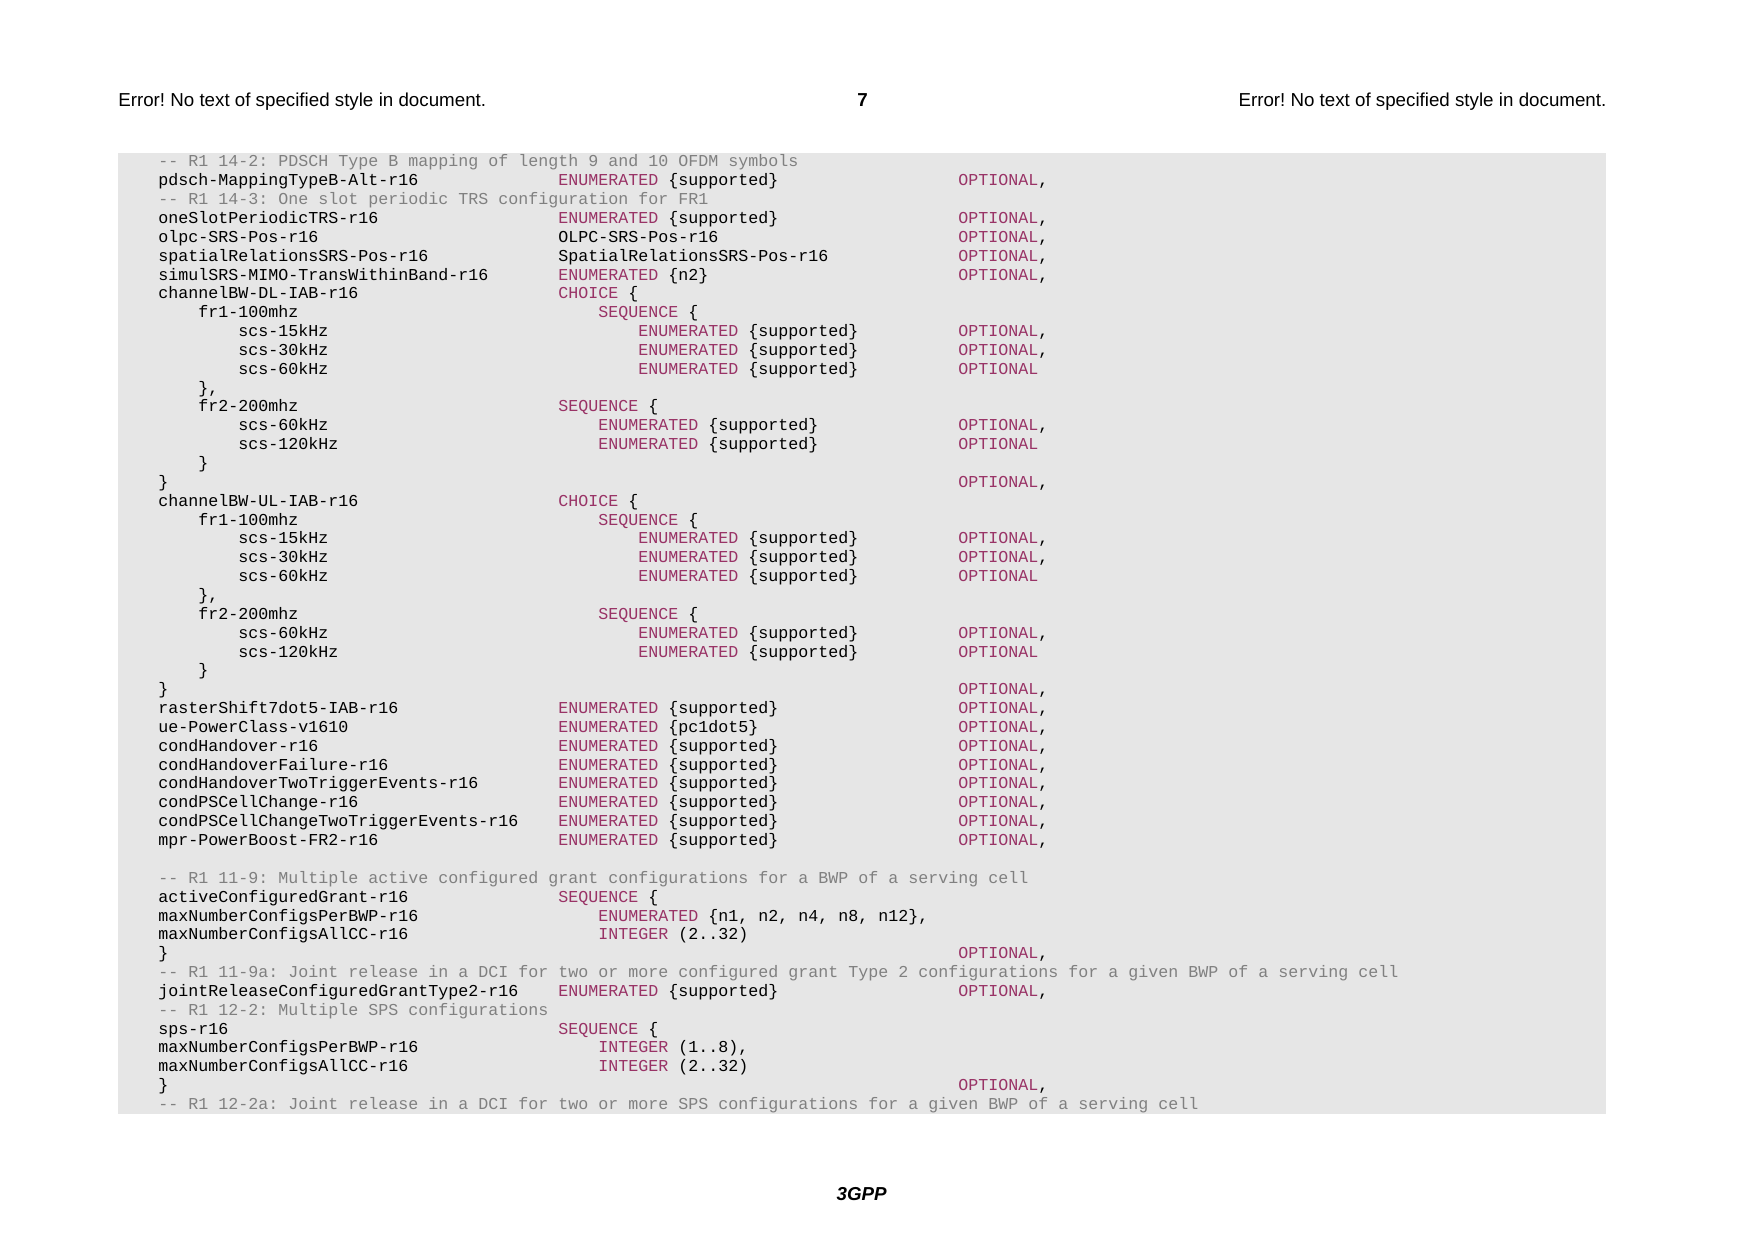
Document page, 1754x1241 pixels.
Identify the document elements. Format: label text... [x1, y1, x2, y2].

text condHandoverFailure-r16 ENUMERATED {supported} OPTIONAL, [118, 756, 1606, 775]
text channelBW-DL-IAB-r16 CHOICE { [118, 285, 1606, 304]
text fr1-100mhz SEQUENCE { [118, 304, 1606, 323]
text -- R1 11-9: Multiple active configured grant configurations for a BWP of a serving cell [118, 869, 1606, 888]
text condPSCellChange-r16 ENUMERATED {supported} OPTIONAL, [118, 794, 1606, 813]
text } [118, 662, 1606, 681]
text maxNumberConfigsPerBWP-r16 INTEGER (1..8), [118, 1039, 1606, 1058]
text condHandover-r16 ENUMERATED {supported} OPTIONAL, [118, 737, 1606, 756]
text -- R1 12-2a: Joint release in a DCI for two or more SPS configurations for a given BWP of a serving cell [118, 1096, 1606, 1114]
text sps-r16 SEQUENCE { [118, 1020, 1606, 1039]
text } OPTIONAL, [118, 945, 1606, 964]
text -- R1 14-3: One slot periodic TRS configuration for FR1 [118, 191, 1606, 209]
text scs-60kHz ENUMERATED {supported} OPTIONAL [118, 360, 1606, 379]
text scs-60kHz ENUMERATED {supported} OPTIONAL, [118, 417, 1606, 436]
text scs-60kHz ENUMERATED {supported} OPTIONAL [118, 568, 1606, 587]
text fr2-200mhz SEQUENCE { [118, 398, 1606, 417]
text rasterShift7dot5-IAB-r16 ENUMERATED {supported} OPTIONAL, [118, 700, 1606, 718]
text spatialRelationsSRS-Pos-r16 SpatialRelationsSRS-Pos-r16 OPTIONAL, [118, 247, 1606, 266]
text } OPTIONAL, [118, 1077, 1606, 1096]
text mpr-PowerBoost-FR2-r16 ENUMERATED {supported} OPTIONAL, [118, 832, 1606, 851]
text }, [118, 379, 1606, 398]
text scs-120kHz ENUMERATED {supported} OPTIONAL [118, 643, 1606, 662]
text pdsch-MappingTypeB-Alt-r16 ENUMERATED {supported} OPTIONAL, [118, 172, 1606, 191]
text channelBW-UL-IAB-r16 CHOICE { [118, 492, 1606, 511]
text fr2-200mhz SEQUENCE { [118, 605, 1606, 624]
text } [118, 454, 1606, 473]
text scs-120kHz ENUMERATED {supported} OPTIONAL [118, 436, 1606, 454]
text olpc-SRS-Pos-r16 OLPC-SRS-Pos-r16 OPTIONAL, [118, 228, 1606, 247]
text jointReleaseConfiguredGrantType2-r16 ENUMERATED {supported} OPTIONAL, [118, 982, 1606, 1001]
text } OPTIONAL, [118, 681, 1606, 700]
text -- R1 12-2: Multiple SPS configurations [118, 1001, 1606, 1020]
text scs-15kHz ENUMERATED {supported} OPTIONAL, [118, 323, 1606, 341]
text maxNumberConfigsAllCC-r16 INTEGER (2..32) [118, 926, 1606, 945]
text }, [118, 587, 1606, 605]
text fr1-100mhz SEQUENCE { [118, 511, 1606, 530]
text -- R1 11-9a: Joint release in a DCI for two or more configured grant Type 2 configurations for a given BWP of a serving cell [118, 964, 1606, 982]
text -- R1 14-2: PDSCH Type B mapping of length 9 and 10 OFDM symbols [118, 153, 1606, 172]
text oneSlotPeriodicTRS-r16 ENUMERATED {supported} OPTIONAL, [118, 209, 1606, 228]
text condPSCellChangeTwoTriggerEvents-r16 ENUMERATED {supported} OPTIONAL, [118, 813, 1606, 832]
text scs-60kHz ENUMERATED {supported} OPTIONAL, [118, 624, 1606, 643]
text activeConfiguredGrant-r16 SEQUENCE { [118, 888, 1606, 907]
text ue-PowerClass-v1610 ENUMERATED {pc1dot5} OPTIONAL, [118, 718, 1606, 737]
text condHandoverTwoTriggerEvents-r16 ENUMERATED {supported} OPTIONAL, [118, 775, 1606, 794]
text scs-30kHz ENUMERATED {supported} OPTIONAL, [118, 549, 1606, 568]
text maxNumberConfigsPerBWP-r16 ENUMERATED {n1, n2, n4, n8, n12}, [118, 907, 1606, 926]
text maxNumberConfigsAllCC-r16 INTEGER (2..32) [118, 1058, 1606, 1077]
text } OPTIONAL, [118, 473, 1606, 492]
text simulSRS-MIMO-TransWithinBand-r16 ENUMERATED {n2} OPTIONAL, [118, 266, 1606, 285]
text scs-15kHz ENUMERATED {supported} OPTIONAL, [118, 530, 1606, 549]
text scs-30kHz ENUMERATED {supported} OPTIONAL, [118, 341, 1606, 360]
